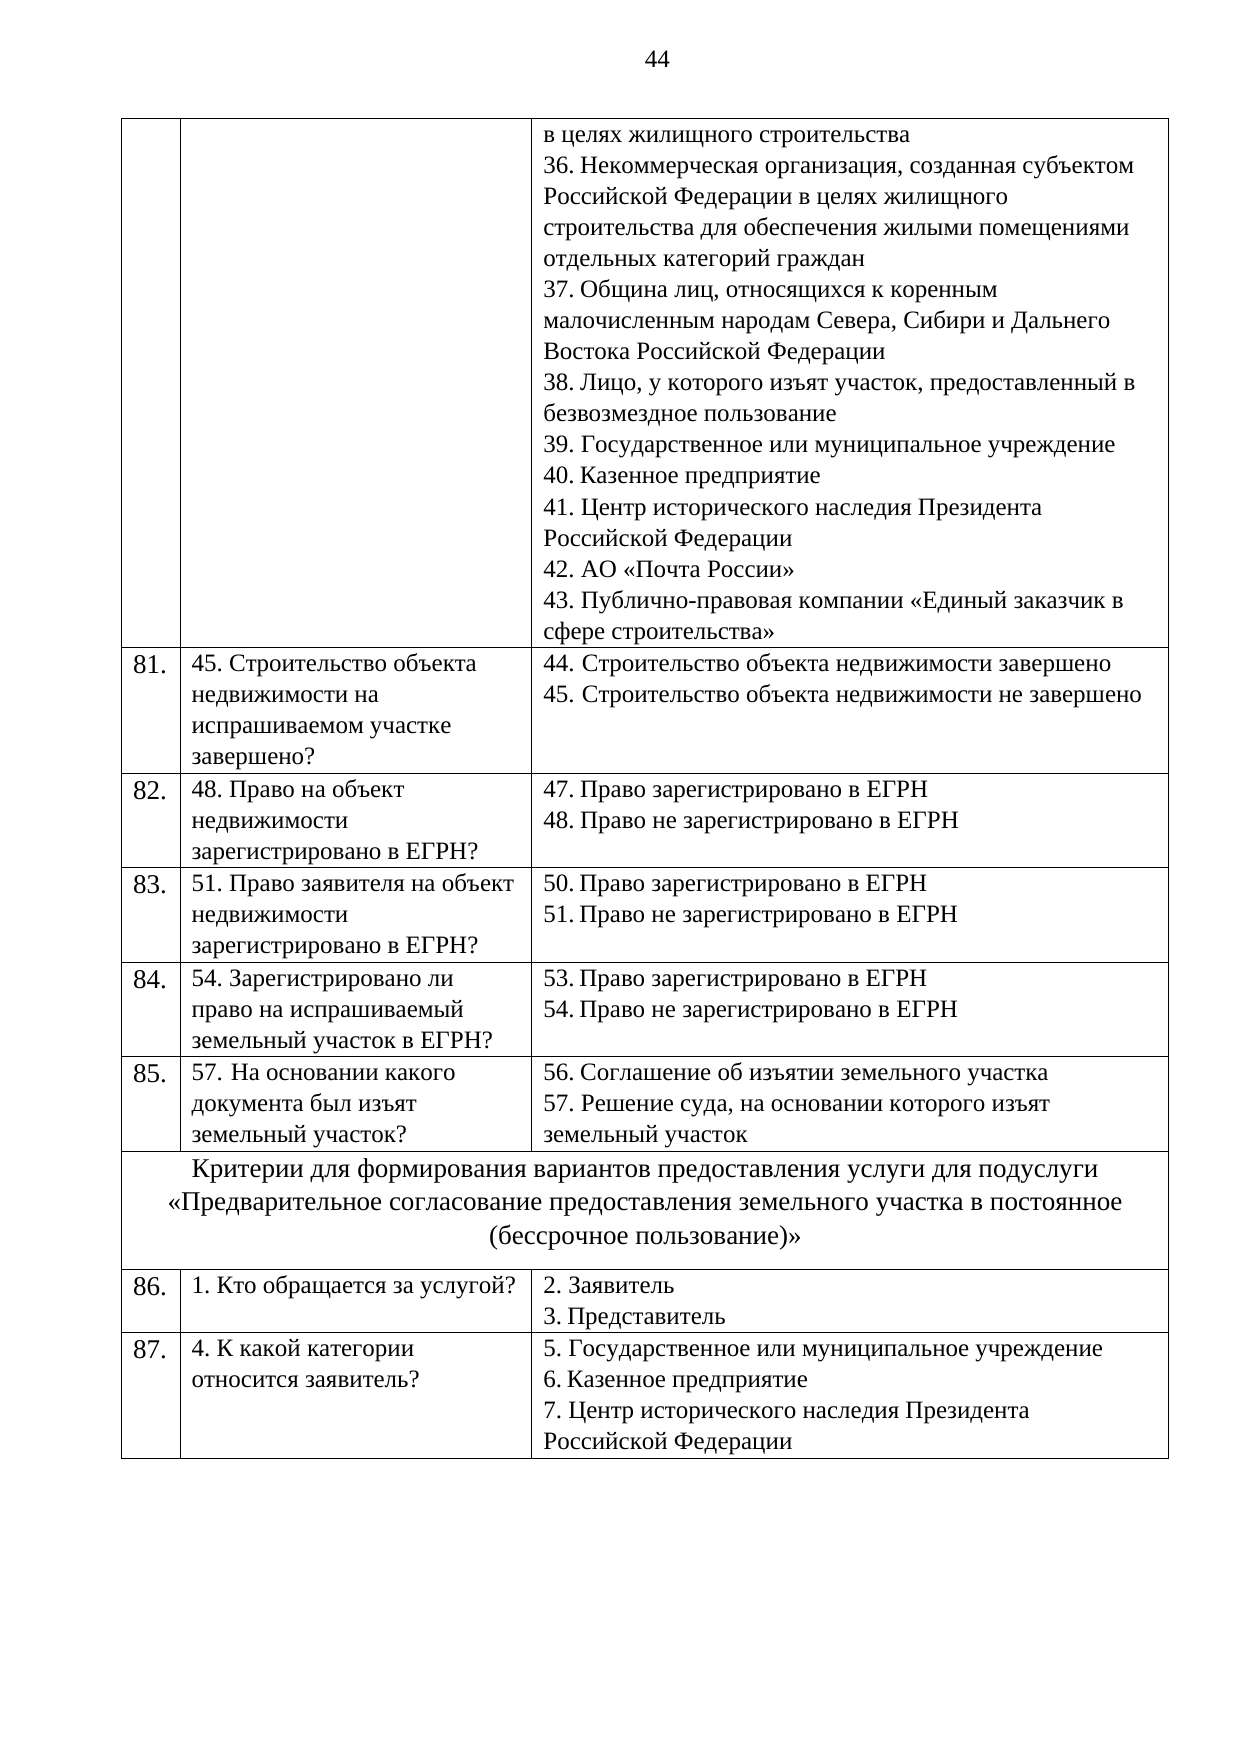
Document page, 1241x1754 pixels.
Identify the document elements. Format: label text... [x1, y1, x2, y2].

table_cell Заявитель Представитель [532, 1270, 1168, 1332]
table_cell 48. Право на объект недвижимости зарегистрировано в ЕГРН? [181, 774, 531, 867]
table_cell [122, 963, 180, 1056]
table_cell 51. Право заявителя на объект недвижимости зарегистрировано в ЕГРН? [181, 868, 531, 962]
table_cell [122, 648, 180, 773]
table_cell 1. Кто обращается за услугой? [181, 1270, 531, 1332]
table_cell 4. К какой категории относится заявитель? [181, 1333, 531, 1458]
table_cell Строительство объекта недвижимости завершено Строительство объекта недвижимости не завершено [532, 648, 1168, 773]
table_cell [181, 119, 531, 647]
table_cell 57. На основании какого документа был изъят земельный участок? [181, 1057, 531, 1151]
table_cell [122, 119, 180, 647]
table_cell [122, 868, 180, 962]
table_cell Право зарегистрировано в ЕГРН Право не зарегистрировано в ЕГРН [532, 963, 1168, 1056]
table_cell [122, 1333, 180, 1458]
table_cell 54. Зарегистрировано ли право на испрашиваемый земельный участок в ЕГРН? [181, 963, 531, 1056]
table_cell Критерии для формирования вариантов предоставления услуги для подуслуги «Предварительное согласование предоставления земельного участка в постоянное (бессрочное пользование)» [122, 1152, 1168, 1269]
table_cell Государственное или муниципальное учреждение Казенное предприятие Центр исторического наследия Президента Российской Федерации [532, 1333, 1168, 1458]
table_cell Право зарегистрировано в ЕГРН Право не зарегистрировано в ЕГРН [532, 868, 1168, 962]
table_cell [122, 1057, 180, 1151]
table_cell [122, 1270, 180, 1332]
table_cell 45. Строительство объекта недвижимости на испрашиваемом участке завершено? [181, 648, 531, 773]
table_cell Соглашение об изъятии земельного участка Решение суда, на основании которого изъят земельный участок [532, 1057, 1168, 1151]
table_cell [532, 119, 1168, 647]
table_cell [122, 774, 180, 867]
table_cell Право зарегистрировано в ЕГРН Право не зарегистрировано в ЕГРН [532, 774, 1168, 867]
